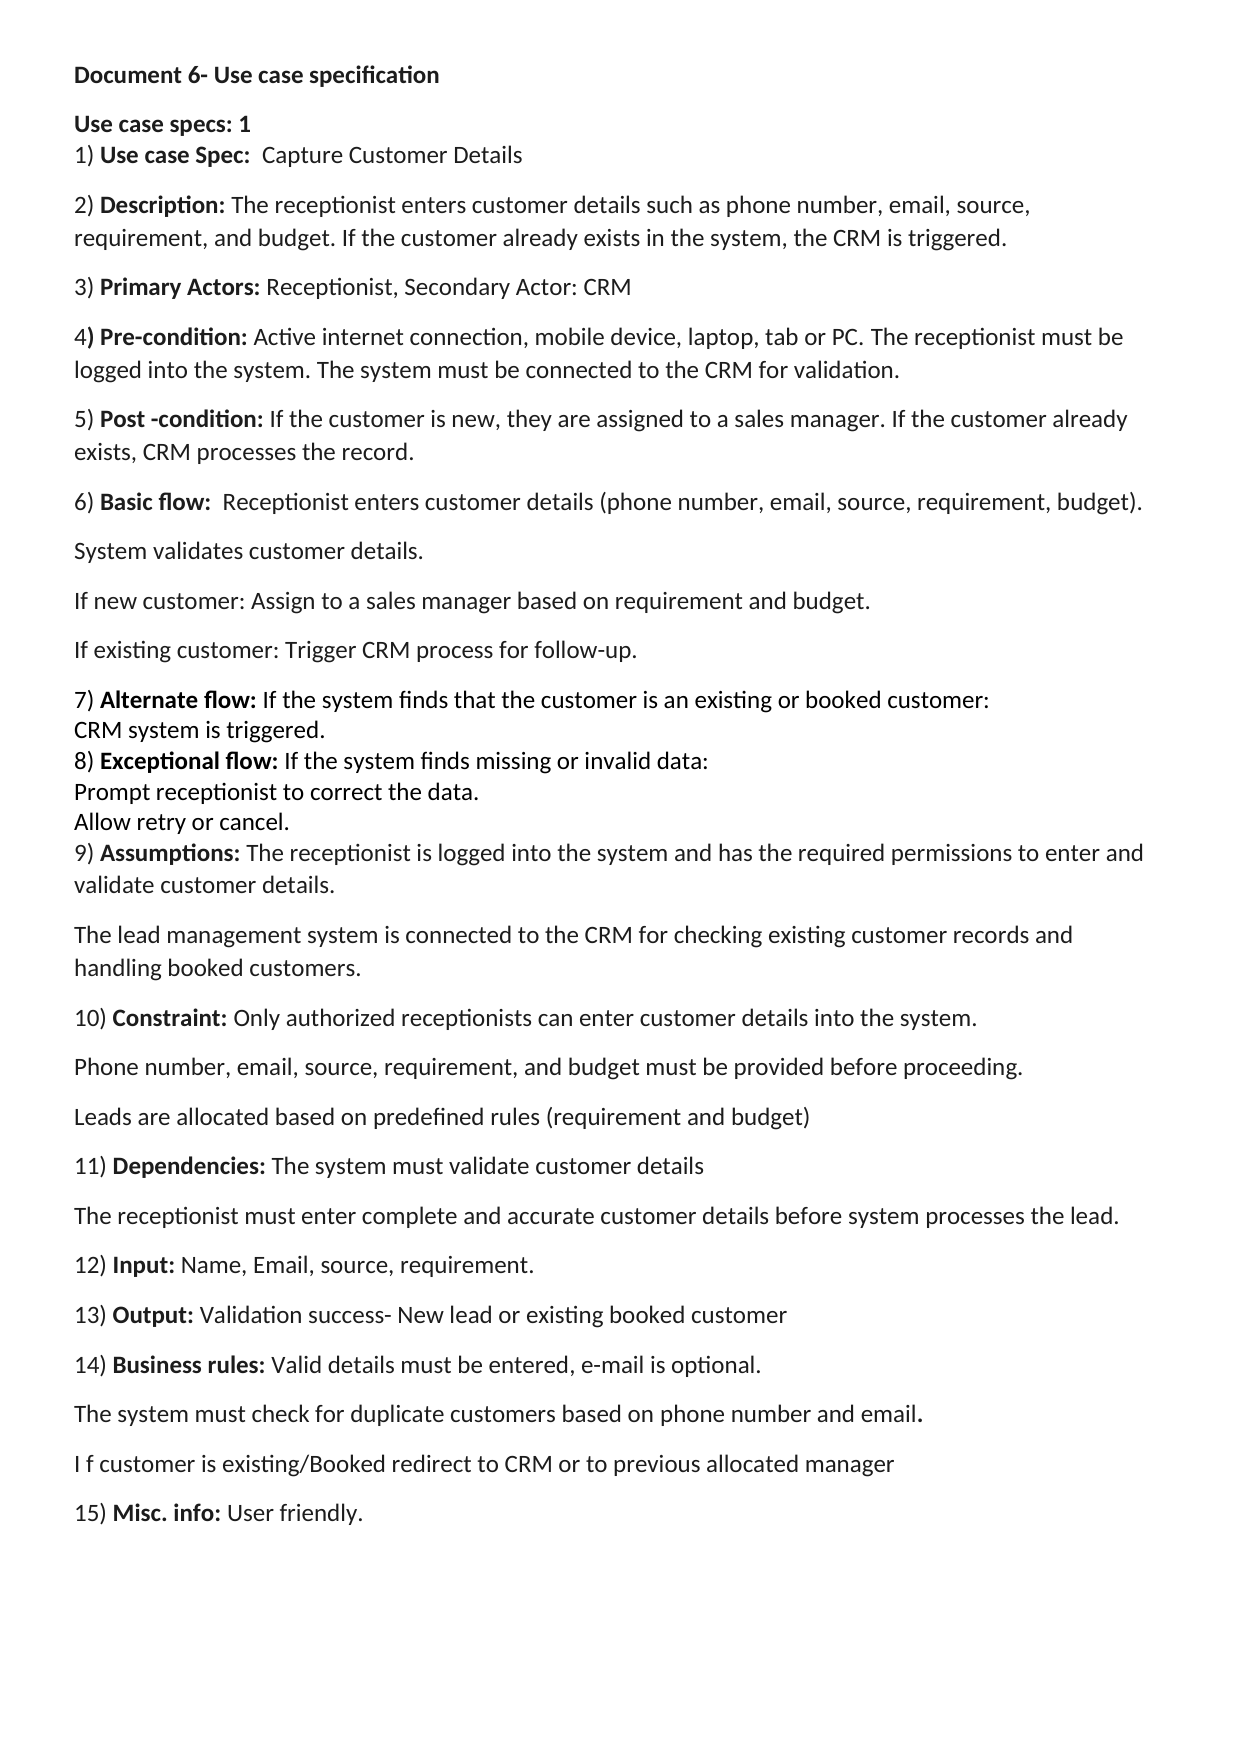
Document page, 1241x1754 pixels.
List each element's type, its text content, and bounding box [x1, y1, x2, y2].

text 2) Description: The receptionist enters customer details such as phone number, email, source, requirement, and budget. If the customer already exists in the system, the CRM is triggered. [74, 189, 1167, 252]
text 5) Post -condition: If the customer is new, they are assigned to a sales manager. If the customer already exists, CRM processes the record. [74, 403, 1167, 467]
text CRM system is triggered. [74, 715, 1167, 745]
text 14) Business rules: Valid details must be entered, e-mail is optional. [74, 1349, 1167, 1379]
text Prompt receptionist to correct the data. [74, 776, 1167, 806]
text 7) Alternate flow: If the system finds that the customer is an existing or booked customer: [74, 684, 1167, 715]
text System validates customer details. [74, 535, 1167, 566]
text 13) Output: Validation success- New lead or existing booked customer [74, 1299, 1167, 1330]
text 15) Misc. info: User friendly. [74, 1498, 1167, 1528]
text Leads are allocated based on predefined rules (requirement and budget) [74, 1101, 1167, 1131]
text Allow retry or cancel. [74, 806, 1167, 837]
text 11) Dependencies: The system must validate customer details [74, 1151, 1167, 1181]
text If new customer: Assign to a sales manager based on requirement and budget. [74, 585, 1167, 616]
text 8) Exceptional flow: If the system finds missing or invalid data: [74, 745, 1167, 776]
text 3) Primary Actors: Receptionist, Secondary Actor: CRM [74, 271, 1167, 302]
text 10) Constraint: Only authorized receptionists can enter customer details into the system. [74, 1002, 1167, 1032]
text If existing customer: Trigger CRM process for follow-up. [74, 634, 1167, 665]
text 12) Input: Name, Email, source, requirement. [74, 1250, 1167, 1280]
text Phone number, email, source, requirement, and budget must be provided before proceeding. [74, 1051, 1167, 1082]
text I f customer is existing/Booked redirect to CRM or to previous allocated manager [74, 1448, 1167, 1478]
text 6) Basic flow: Receptionist enters customer details (phone number, email, source, requirement, budget). [74, 486, 1167, 516]
text The receptionist must enter complete and accurate customer details before system processes the lead. [74, 1200, 1167, 1231]
text 1) Use case Spec: Capture Customer Details [74, 139, 1167, 170]
text 9) Assumptions: The receptionist is logged into the system and has the required permissions to enter and validate customer details. [74, 837, 1167, 900]
text The lead management system is connected to the CRM for checking existing customer records and handling booked customers. [74, 919, 1167, 983]
text Use case specs: 1 [74, 109, 1167, 139]
text 4) Pre-condition: Active internet connection, mobile device, laptop, tab or PC. The receptionist must be logged into the system. The system must be connected to the CRM for validation. [74, 321, 1167, 384]
text Document 6- Use case specification [74, 59, 1167, 89]
text The system must check for duplicate customers based on phone number and email. [74, 1398, 1167, 1429]
